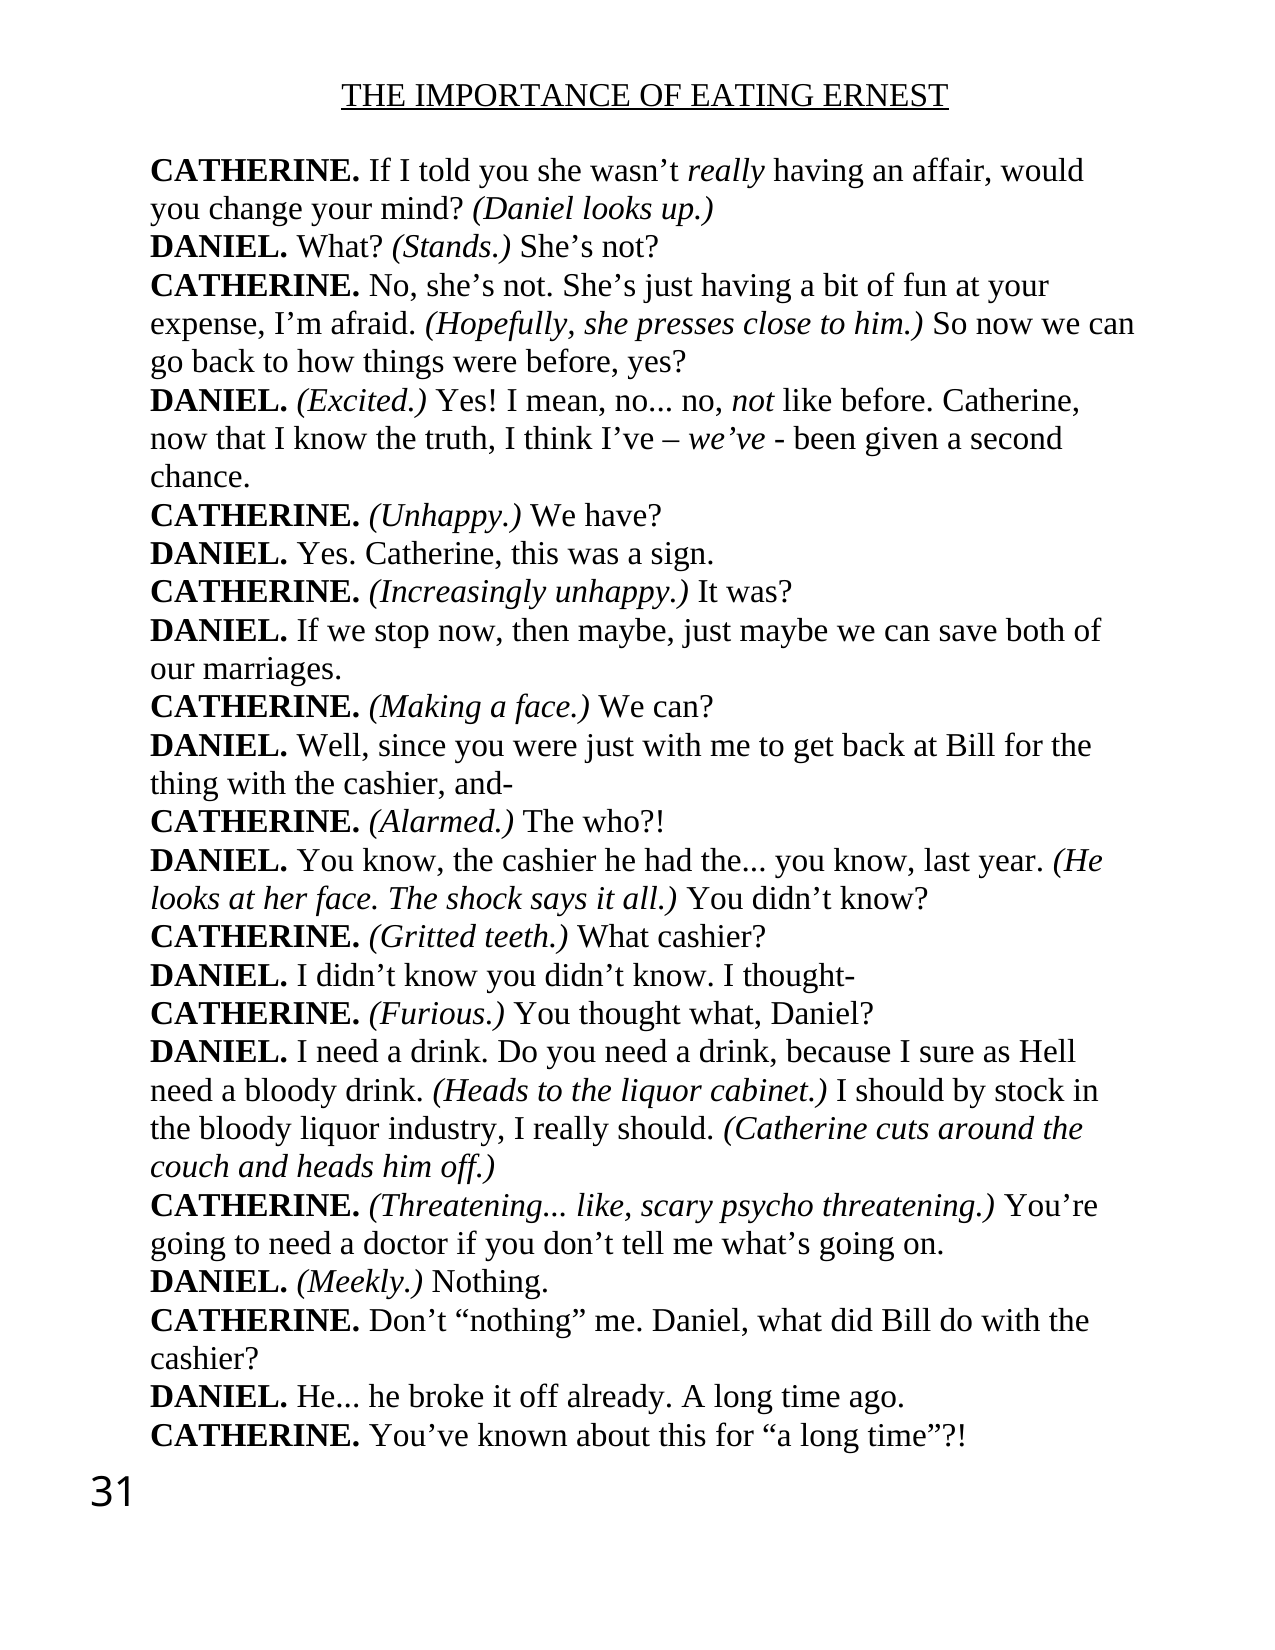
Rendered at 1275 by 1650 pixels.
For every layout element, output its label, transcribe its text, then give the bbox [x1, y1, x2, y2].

text DANIEL. Yes. Catherine, this was a sign. [150, 533, 1140, 572]
text CATHERINE. No, she’s not. She’s just having a bit of fun at your expense, I’m afraid. (Hopefully, she presses close to him.) So now we can go back to how things were before, yes? [150, 265, 1140, 380]
text DANIEL. You know, the cashier he had the... you know, last year. (He looks at her face. The shock says it all.) You didn’t know? [150, 840, 1140, 917]
text CATHERINE. (Unhappy.) We have? [150, 495, 1140, 533]
text CATHERINE. You’ve known about this for “a long time”?! [150, 1415, 1140, 1453]
text DANIEL. (Meekly.) Nothing. [150, 1262, 1140, 1300]
text DANIEL. What? (Stands.) She’s not? [150, 227, 1140, 265]
text DANIEL. (Excited.) Yes! I mean, no... no, not like before. Catherine, now that I know the truth, I think I’ve – we’ve - been given a second chance. [150, 380, 1140, 495]
text CATHERINE. (Alarmed.) The who?! [150, 802, 1140, 840]
text CATHERINE. (Threatening... like, scary psycho threatening.) You’re going to need a doctor if you don’t tell me what’s going on. [150, 1185, 1140, 1262]
text DANIEL. If we stop now, then maybe, just maybe we can save both of our marriages. [150, 610, 1140, 687]
text CATHERINE. Don’t “nothing” me. Daniel, what did Bill do with the cashier? [150, 1300, 1140, 1377]
text DANIEL. Well, since you were just with me to get back at Bill for the thing with the cashier, and- [150, 725, 1140, 802]
text CATHERINE. (Making a face.) We can? [150, 687, 1140, 725]
text CATHERINE. (Furious.) You thought what, Daniel? [150, 993, 1140, 1032]
text DANIEL. He... he broke it off already. A long time ago. [150, 1377, 1140, 1415]
text CATHERINE. (Increasingly unhappy.) It was? [150, 572, 1140, 610]
text DANIEL. I need a drink. Do you need a drink, because I sure as Hell need a bloody drink. (Heads to the liquor cabinet.) I should by stock in the bloody liquor industry, I really should. (Catherine cuts around the couch and heads him off.) [150, 1032, 1140, 1185]
text CATHERINE. If I told you she wasn’t really having an affair, would you change your mind? (Daniel looks up.) [150, 150, 1140, 227]
text DANIEL. I didn’t know you didn’t know. I thought- [150, 955, 1140, 993]
text CATHERINE. (Gritted teeth.) What cashier? [150, 917, 1140, 955]
